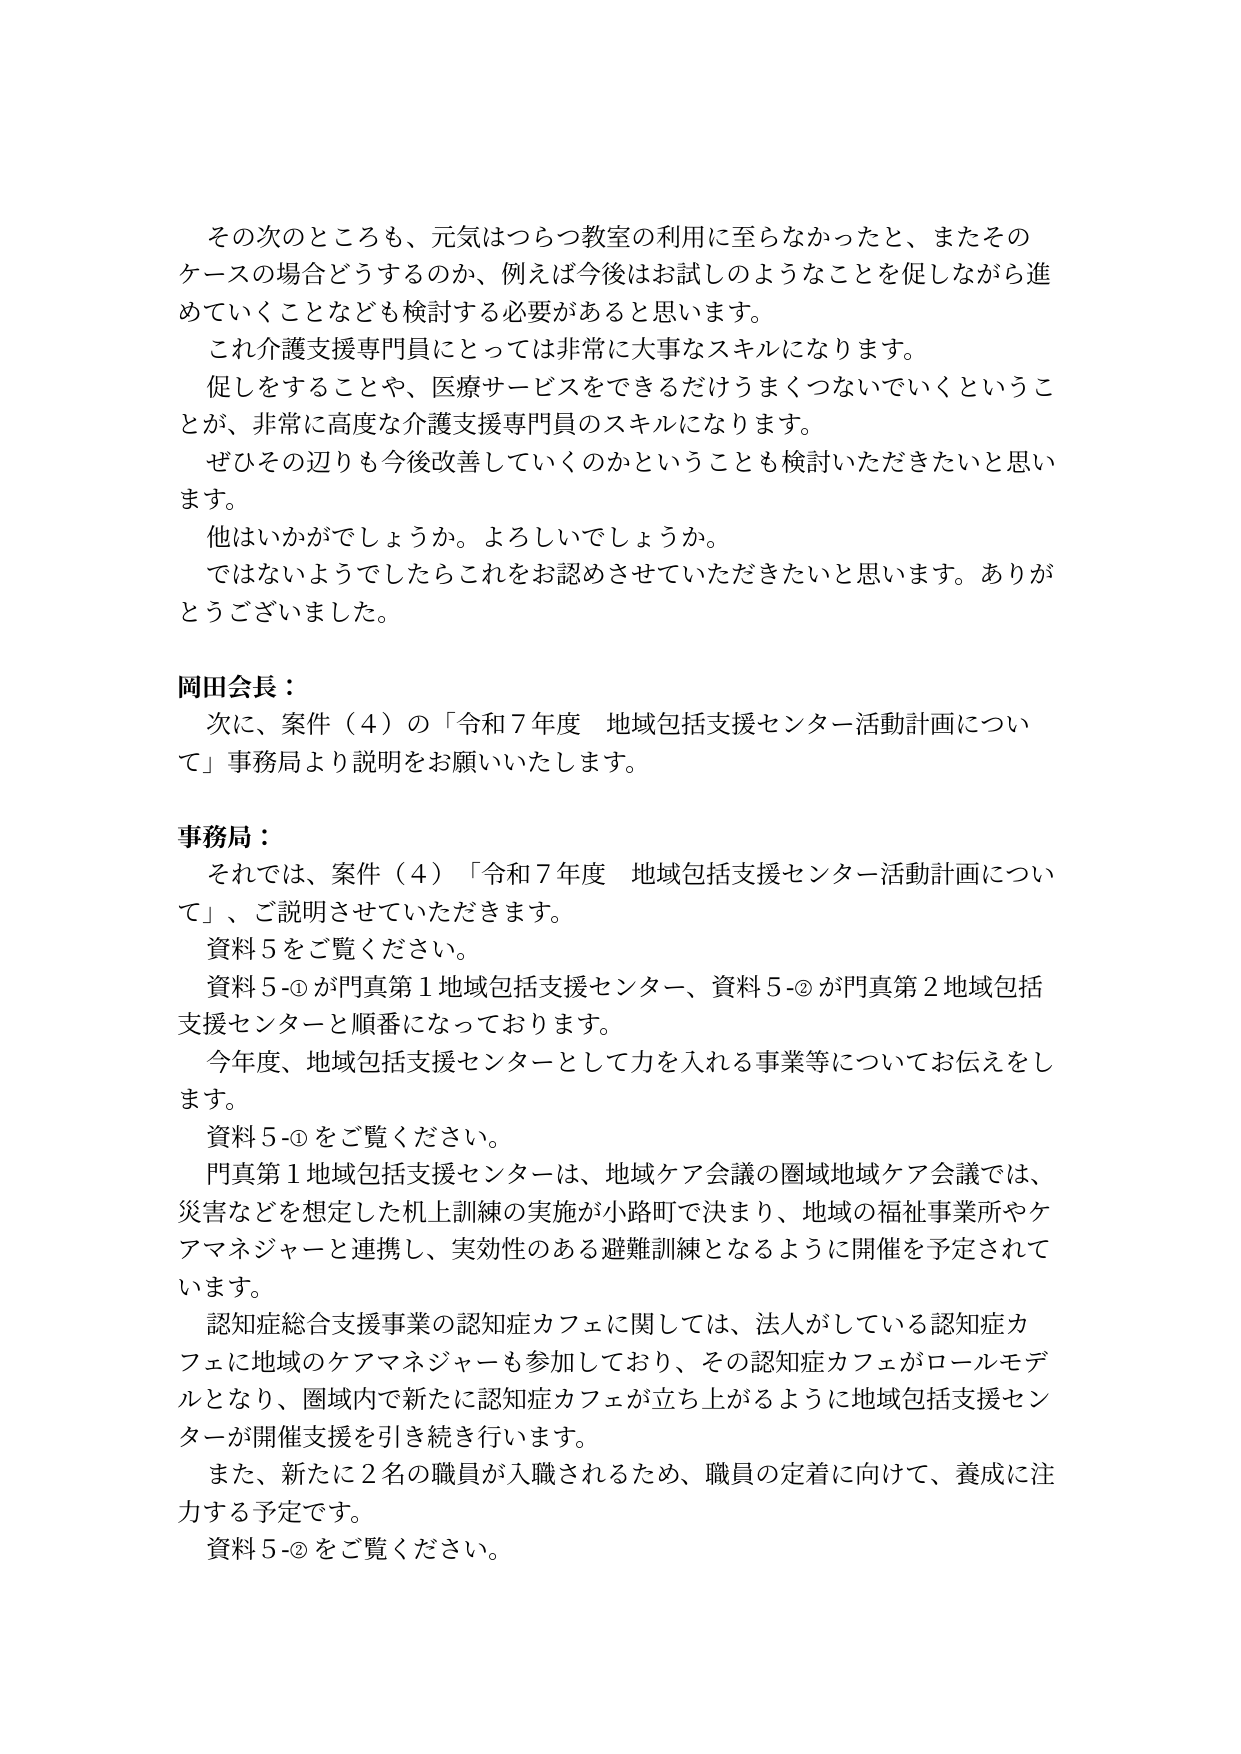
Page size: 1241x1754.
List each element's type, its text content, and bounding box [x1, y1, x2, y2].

text 資料５-①をご覧ください。 [177, 1117, 1063, 1154]
text 資料５をご覧ください。 [177, 929, 1063, 967]
text 門真第１地域包括支援センターは、地域ケア会議の圏域地域ケア会議では、災害などを想定した机上訓練の実施が小路町で決まり、地域の福祉事業所やケアマネジャーと連携し、実効性のある避難訓練となるように開催を予定されています。 [177, 1154, 1063, 1304]
text それでは、案件（４）「令和７年度 地域包括支援センター活動計画について」、ご説明させていただきます。 [177, 854, 1063, 929]
text これ介護支援専門員にとっては非常に大事なスキルになります。 [177, 329, 1063, 367]
text 岡田会長： [177, 667, 1063, 704]
text 資料５-②をご覧ください。 [177, 1529, 1063, 1567]
text ではないようでしたらこれをお認めさせていただきたいと思います。ありがとうございました。 [177, 554, 1063, 629]
text 資料５-①が門真第１地域包括支援センター、資料５-②が門真第２地域包括支援センターと順番になっております。 [177, 967, 1063, 1042]
text 他はいかがでしょうか。よろしいでしょうか。 [177, 517, 1063, 554]
text 促しをすることや、医療サービスをできるだけうまくつないでいくということが、非常に高度な介護支援専門員のスキルになります。 [177, 367, 1063, 442]
text 認知症総合支援事業の認知症カフェに関しては、法人がしている認知症カフェに地域のケアマネジャーも参加しており、その認知症カフェがロールモデルとなり、圏域内で新たに認知症カフェが立ち上がるように地域包括支援センターが開催支援を引き続き行います。 [177, 1304, 1063, 1454]
text 今年度、地域包括支援センターとして力を入れる事業等についてお伝えをします。 [177, 1042, 1063, 1117]
text その次のところも、元気はつらつ教室の利用に至らなかったと、またそのケースの場合どうするのか、例えば今後はお試しのようなことを促しながら進めていくことなども検討する必要があると思います。 [177, 217, 1063, 329]
text また、新たに２名の職員が入職されるため、職員の定着に向けて、養成に注力する予定です。 [177, 1454, 1063, 1529]
text ぜひその辺りも今後改善していくのかということも検討いただきたいと思います。 [177, 442, 1063, 517]
text 次に、案件（４）の「令和７年度 地域包括支援センター活動計画について」事務局より説明をお願いいたします。 [177, 704, 1063, 779]
text 事務局： [177, 817, 1063, 854]
